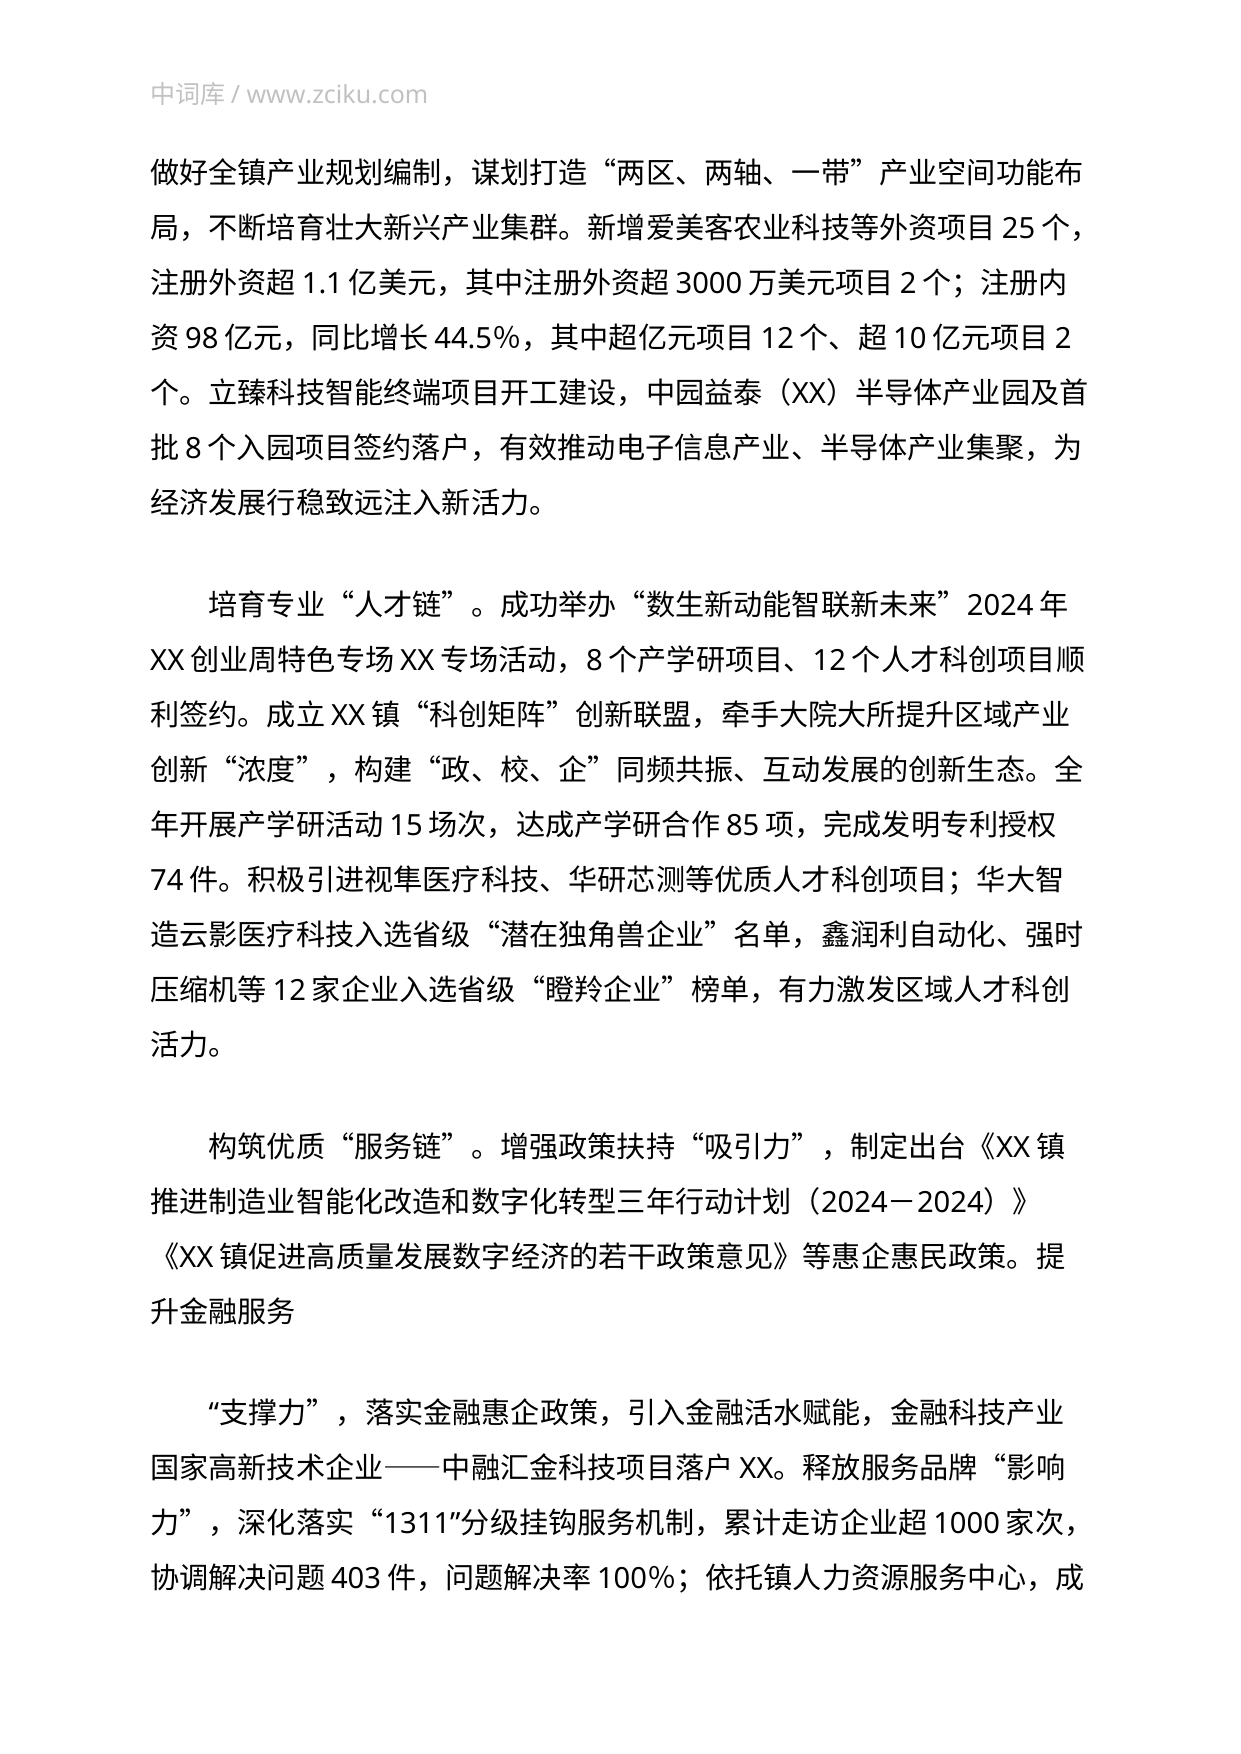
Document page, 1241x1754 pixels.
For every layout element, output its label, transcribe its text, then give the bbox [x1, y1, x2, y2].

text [150, 1390, 1090, 1597]
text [150, 150, 1090, 522]
text 培育专业“人才链”。成功举办“数生新动能智联新未来”2024年XX创业周特色专场XX专场活动，8个产学研项目、12个人才科创项目顺利签约。成立XX镇“科创矩阵”创新联盟，牵手大院大所提升区域产业创新“浓度”，构建“政、校、企”同频共振、互动发展的创新生态。全年开展产学研活动15场次，达成产学研合作85项，完成发明专利授权74件。积极引进视隼医疗科技、华研芯测等优质人才科创项目；华大智造云影医疗科技入选省级“潜在独角兽企业”名单，鑫润利自动化、强时压缩机等12家企业入选省级“瞪羚企业”榜单，有力激发区域人才科创活力。 [150, 582, 1090, 1064]
text 构筑优质“服务链”。增强政策扶持“吸引力”，制定出台《XX镇推进制造业智能化改造和数字化转型三年行动计划（2024－2024）》《XX镇促进高质量发展数字经济的若干政策意见》等惠企惠民政策。提升金融服务 [150, 1123, 1090, 1331]
